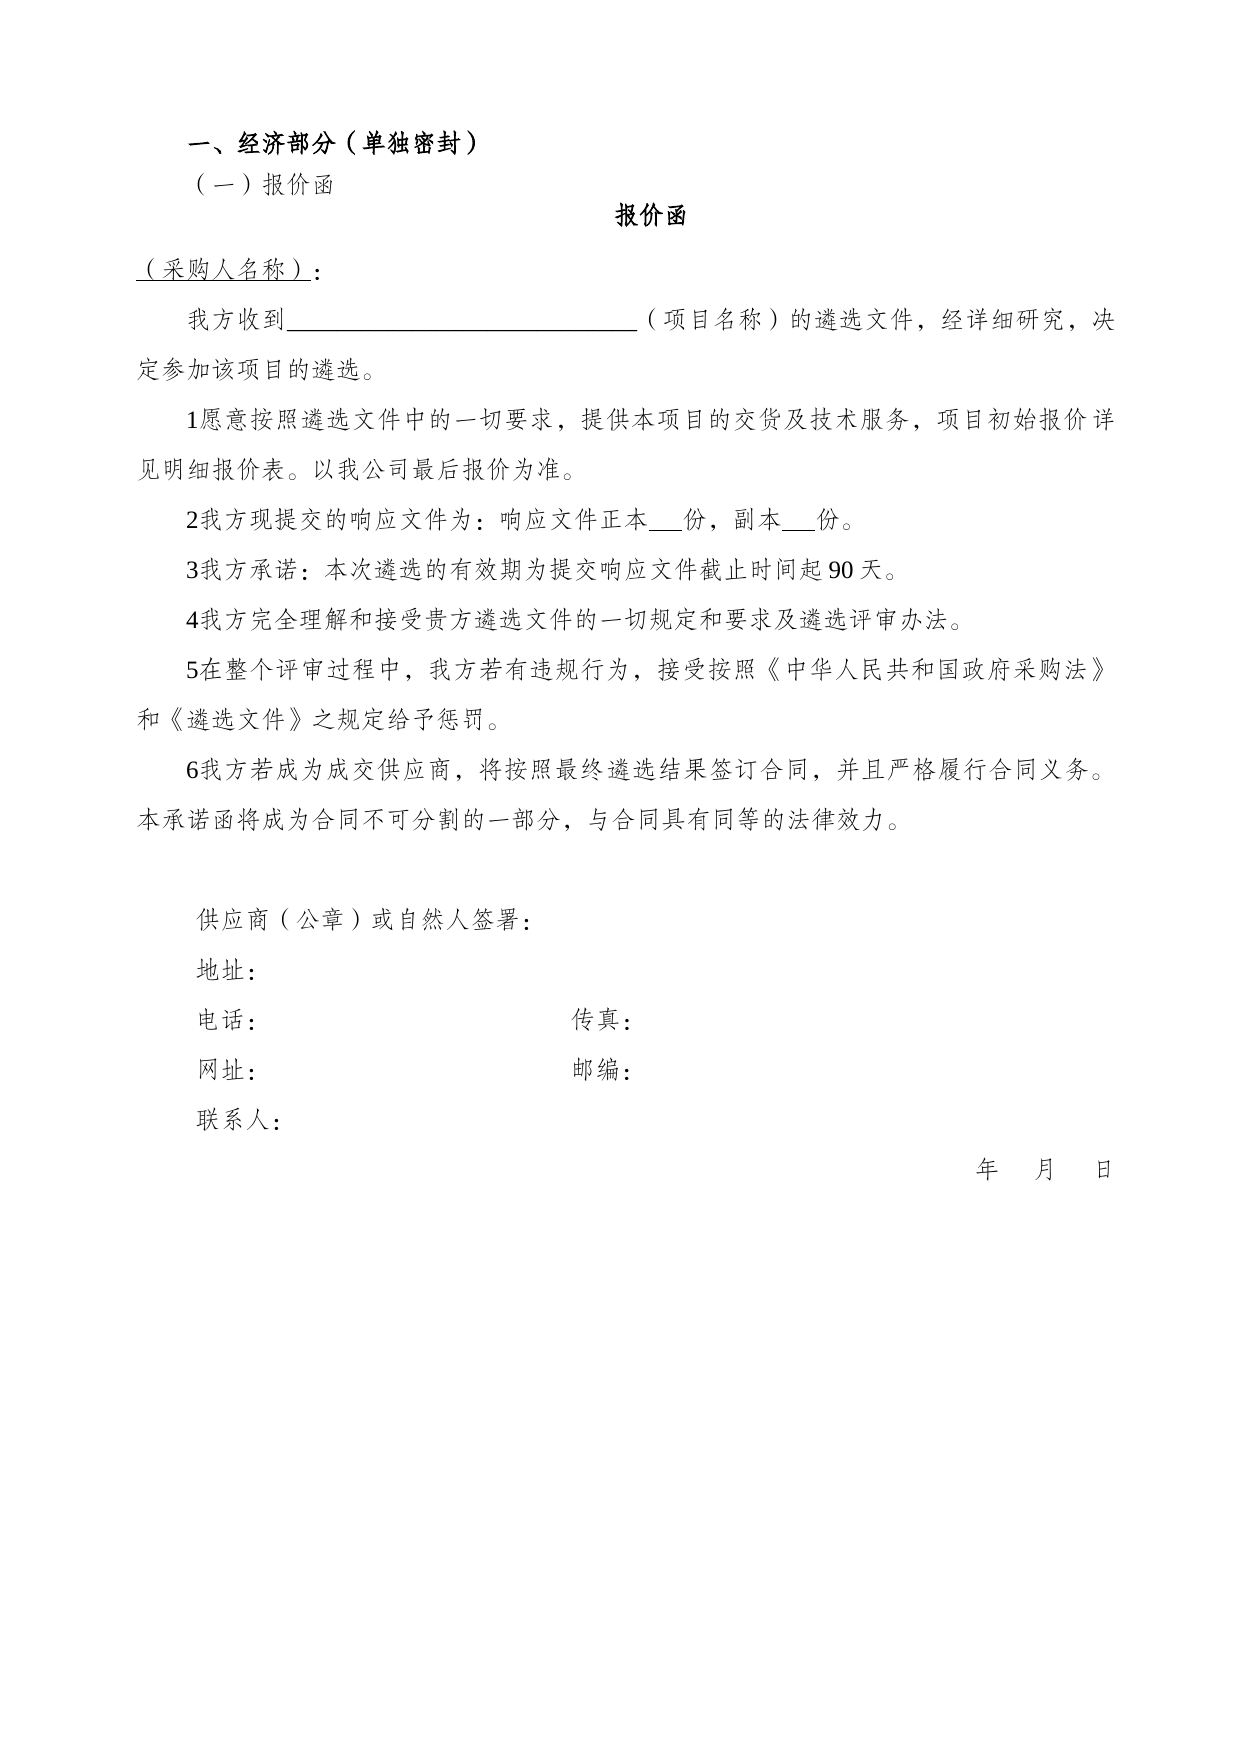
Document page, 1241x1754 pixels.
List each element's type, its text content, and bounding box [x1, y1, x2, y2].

text （采购人名称）： [136, 238, 1116, 288]
text 年 月 日 [136, 1138, 1116, 1188]
text 网址： 邮编： [136, 1038, 1116, 1088]
list 经济部分（单独密封） [136, 118, 1116, 160]
text 报价函 [136, 201, 1116, 229]
text 地址： [136, 938, 1116, 988]
list 愿意按照遴选文件中的一切要求，提供本项目的交货及技术服务，项目初始报价详见明细报价表。以我公司最后报价为准。 [136, 388, 1116, 488]
text 我方收到____________________________（项目名称）的遴选文件，经详细研究，决定参加该项目的遴选。 [136, 288, 1116, 388]
text 联系人： [136, 1088, 1116, 1138]
list 我方若成为成交供应商，将按照最终遴选结果签订合同，并且严格履行合同义务。本承诺函将成为合同不可分割的一部分，与合同具有同等的法律效力。 [136, 738, 1116, 838]
list 我方承诺：本次遴选的有效期为提交响应文件截止时间起90天。 [136, 538, 1116, 588]
list 在整个评审过程中，我方若有违规行为，接受按照《中华人民共和国政府采购法》和《遴选文件》之规定给予惩罚。 [136, 638, 1116, 738]
list （一）报价函 [136, 160, 1116, 201]
list 我方完全理解和接受贵方遴选文件的一切规定和要求及遴选评审办法。 [136, 588, 1116, 638]
text 供应商（公章）或自然人签署： [136, 888, 1116, 938]
list 我方现提交的响应文件为：响应文件正本 份，副本 份。 [136, 488, 1116, 538]
text 电话： 传真： [136, 988, 1116, 1038]
